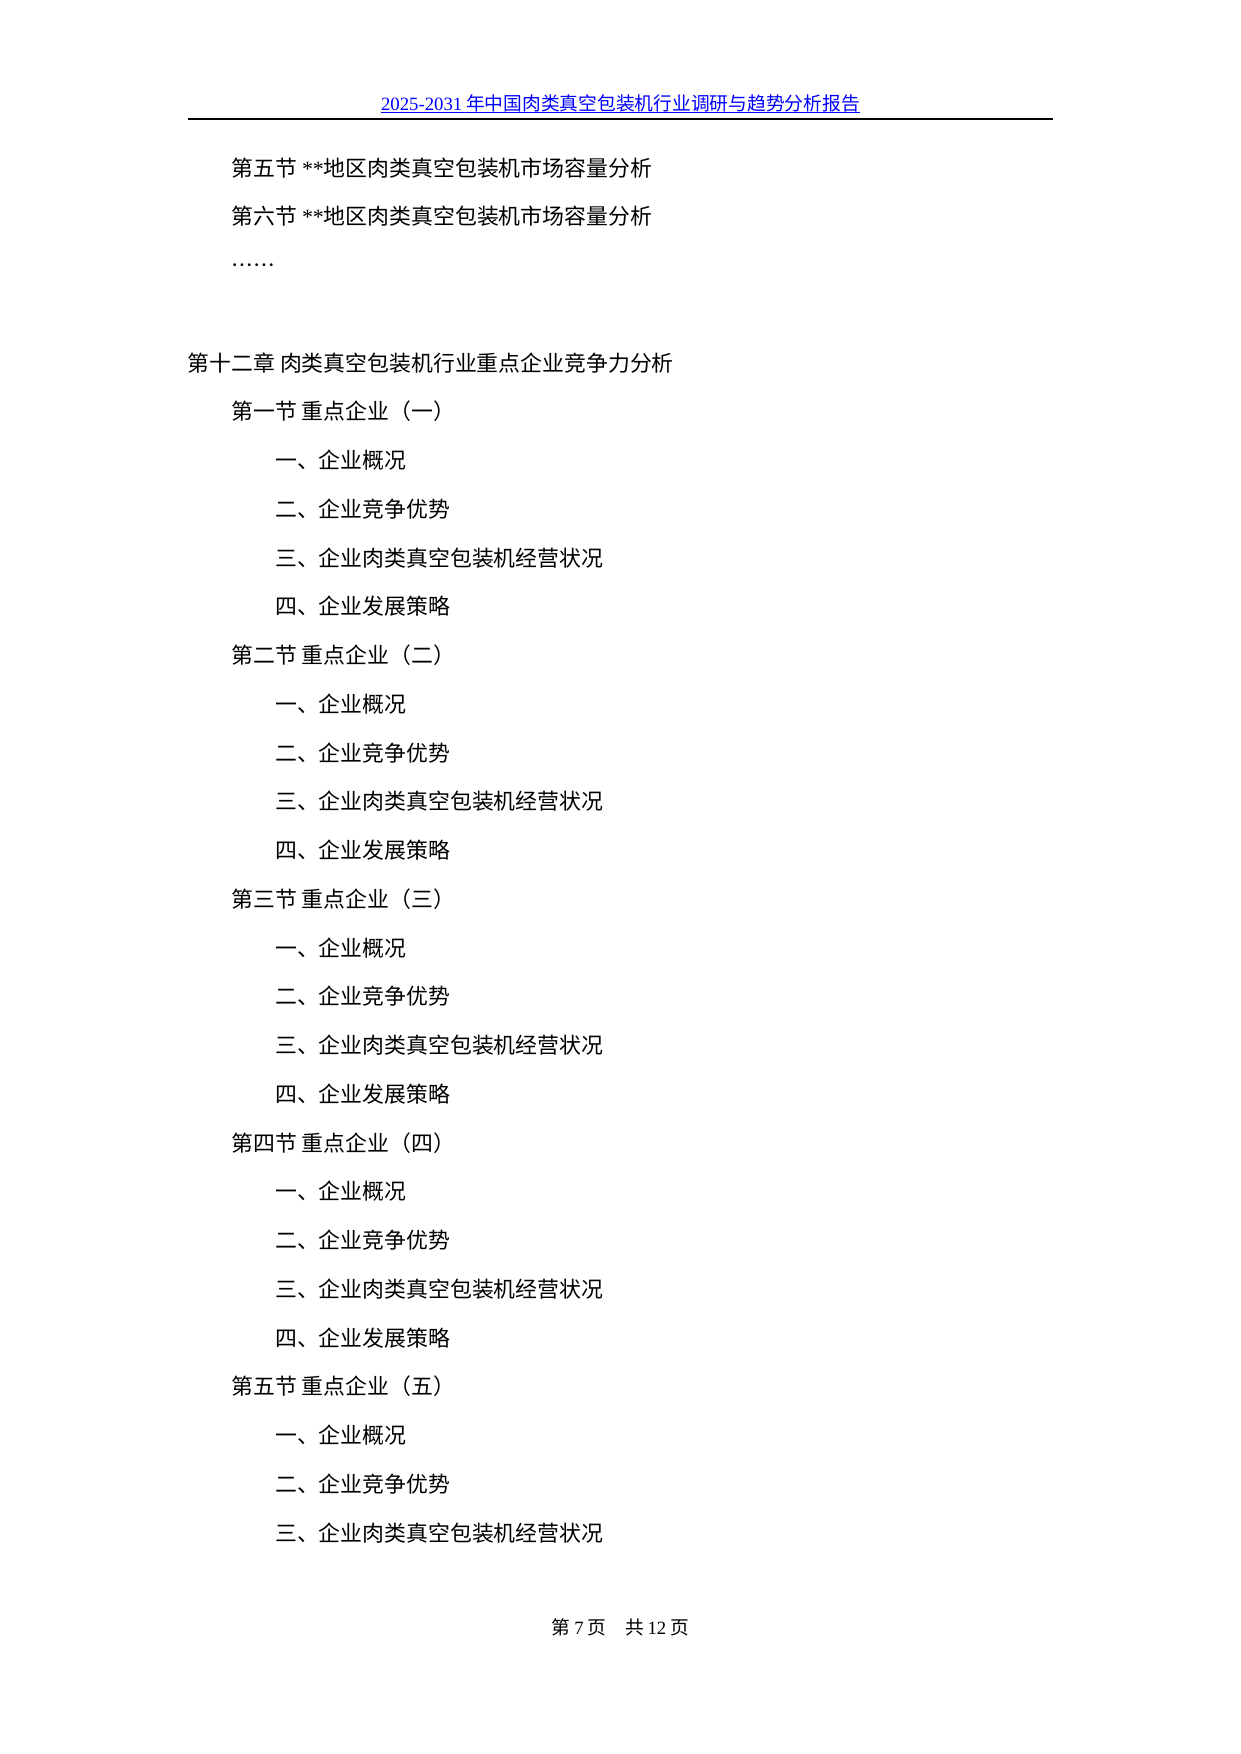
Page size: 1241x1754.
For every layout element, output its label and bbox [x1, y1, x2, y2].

text [187, 150, 1053, 1548]
